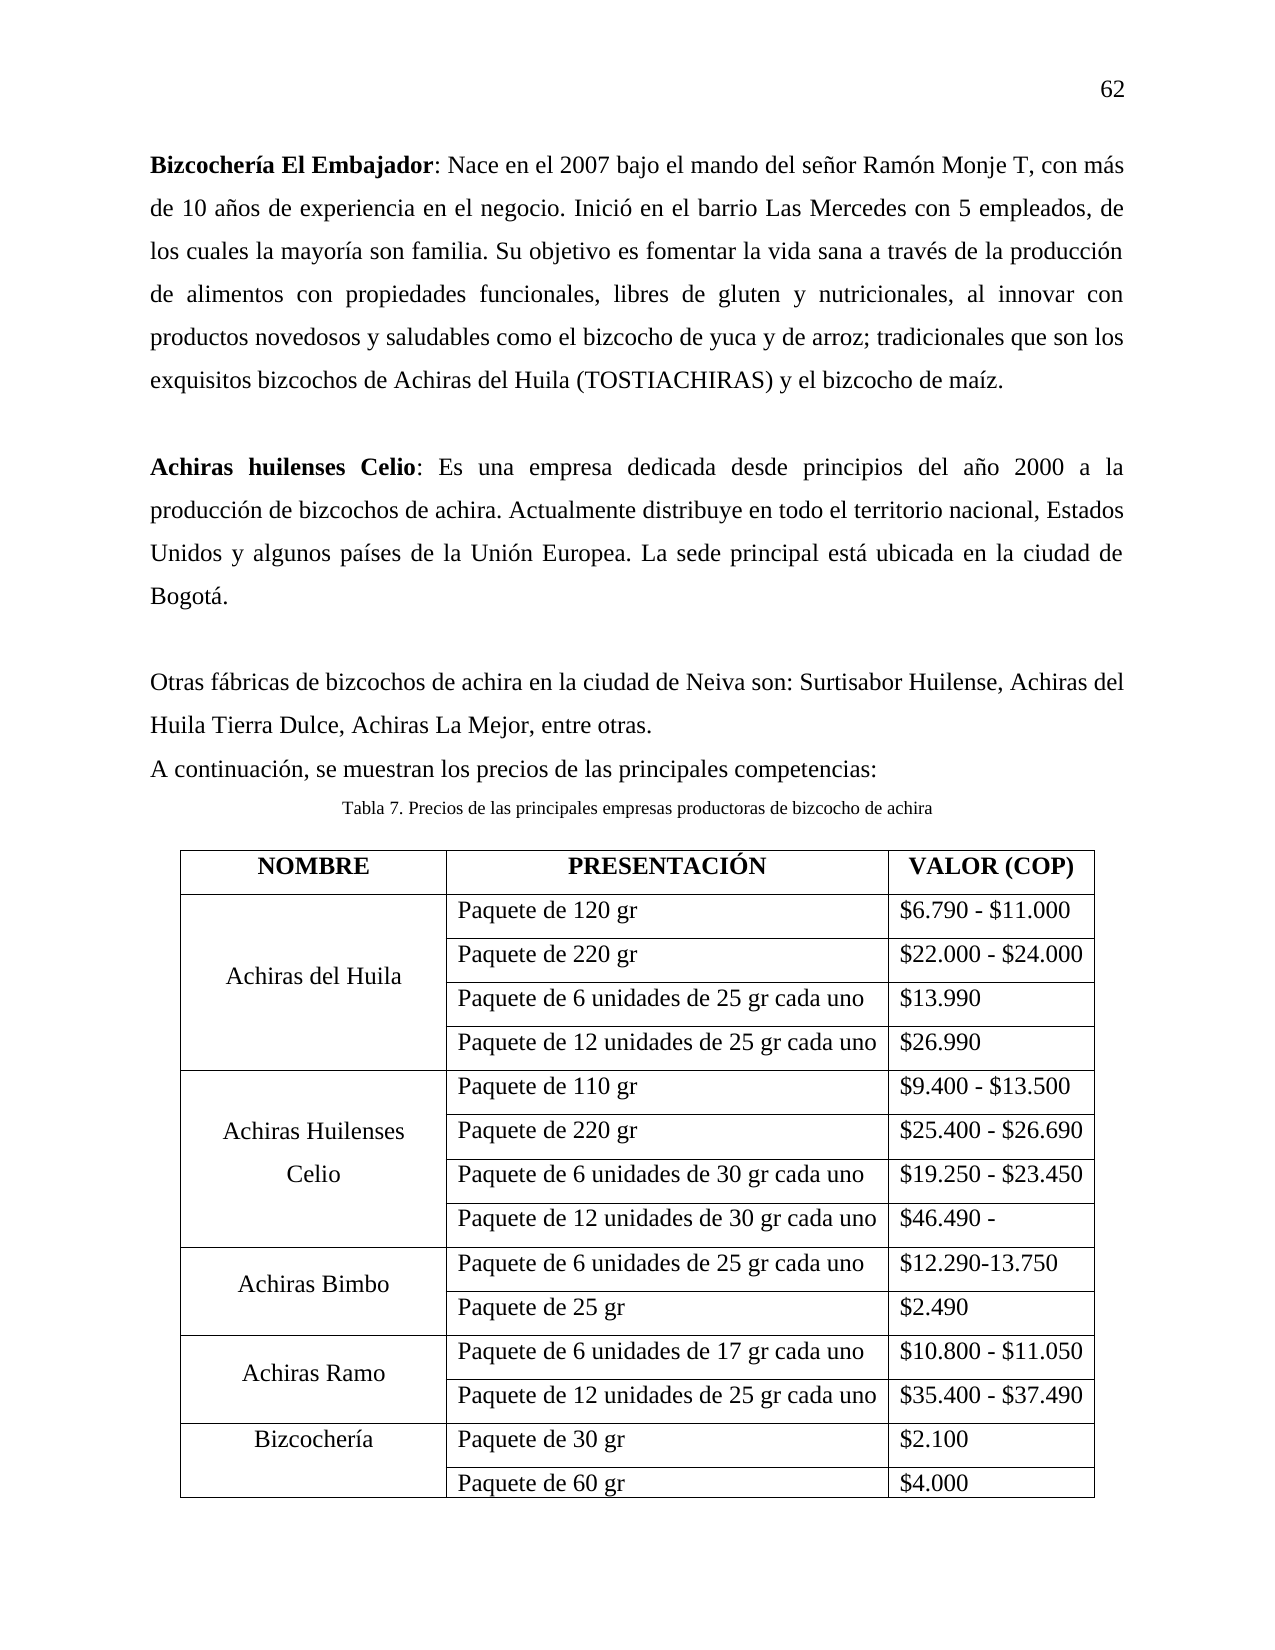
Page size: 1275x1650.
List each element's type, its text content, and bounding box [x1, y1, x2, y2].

table_cell $13.990 [889, 983, 1094, 1026]
table_cell $2.490 [889, 1292, 1094, 1335]
text Achiras huilenses Celio: Es una empresa dedicada desde principios del año 2000 a la producción de bizcochos de achira. Actualmente distribuye en todo el territorio nacional, Estados Unidos y algunos países de la Unión Europea. La sede principal está ubicada en la ciudad de Bogotá. [150, 452, 1125, 610]
table_cell Paquete de 6 unidades de 25 gr cada uno [447, 1248, 888, 1291]
table_cell $46.490 - [889, 1204, 1094, 1247]
table_cell $10.800 - $11.050 [889, 1336, 1094, 1379]
table_header VALOR (COP) [889, 851, 1094, 894]
table_cell $25.400 - $26.690 [889, 1115, 1094, 1158]
table_cell $19.250 - $23.450 [889, 1160, 1094, 1202]
table_cell Paquete de 6 unidades de 30 gr cada uno [447, 1160, 888, 1202]
table_cell $12.290-13.750 [889, 1248, 1094, 1291]
table_cell Paquete de 12 unidades de 25 gr cada uno [447, 1380, 888, 1423]
text Bizcochería El Embajador: Nace en el 2007 bajo el mando del señor Ramón Monje T, con más de 10 años de experiencia en el negocio. Inició en el barrio Las Mercedes con 5 empleados, de los cuales la mayoría son familia. Su objetivo es fomentar la vida sana a través de la producción de alimentos con propiedades funcionales, libres de gluten y nutricionales, al innovar con productos novedosos y saludables como el bizcocho de yuca y de arroz; tradicionales que son los exquisitos bizcochos de Achiras del Huila (TOSTIACHIRAS) y el bizcocho de maíz. [150, 150, 1125, 394]
table_cell Paquete de 120 gr [447, 895, 888, 938]
table_cell Paquete de 12 unidades de 25 gr cada uno [447, 1027, 888, 1070]
table_cell $4.000 [889, 1468, 1094, 1497]
table_cell Paquete de 12 unidades de 30 gr cada uno [447, 1204, 888, 1247]
table_cell Paquete de 110 gr [447, 1071, 888, 1114]
table_cell Paquete de 6 unidades de 25 gr cada uno [447, 983, 888, 1026]
table_cell $6.790 - $11.000 [889, 895, 1094, 938]
table_cell Bizcochería El Embajador [181, 1424, 446, 1497]
table_header PRESENTACIÓN [447, 851, 888, 894]
table_cell Paquete de 30 gr [447, 1424, 888, 1467]
table_cell Paquete de 220 gr [447, 1115, 888, 1158]
text Otras fábricas de bizcochos de achira en la ciudad de Neiva son: Surtisabor Huilense, Achiras del Huila Tierra Dulce, Achiras La Mejor, entre otras. [150, 667, 1125, 739]
table_cell $22.000 - $24.000 [889, 939, 1094, 982]
table_cell $35.400 - $37.490 [889, 1380, 1094, 1423]
table_cell Achiras del Huila [181, 895, 446, 1070]
table_cell Paquete de 60 gr [447, 1468, 888, 1497]
table_cell Paquete de 6 unidades de 17 gr cada uno [447, 1336, 888, 1379]
text Tabla 7. Precios de las principales empresas productoras de bizcocho de achira [150, 797, 1125, 818]
table_header NOMBRE [181, 851, 446, 894]
table_cell Achiras Ramo [181, 1336, 446, 1423]
text A continuación, se muestran los precios de las principales competencias: [150, 754, 1125, 782]
table_cell $26.990 [889, 1027, 1094, 1070]
table_cell Paquete de 220 gr [447, 939, 888, 982]
table_cell Achiras Bimbo [181, 1248, 446, 1335]
table_cell Achiras Huilenses Celio [181, 1071, 446, 1247]
table_cell $9.400 - $13.500 [889, 1071, 1094, 1114]
table_cell $2.100 [889, 1424, 1094, 1467]
table_cell Paquete de 25 gr [447, 1292, 888, 1335]
